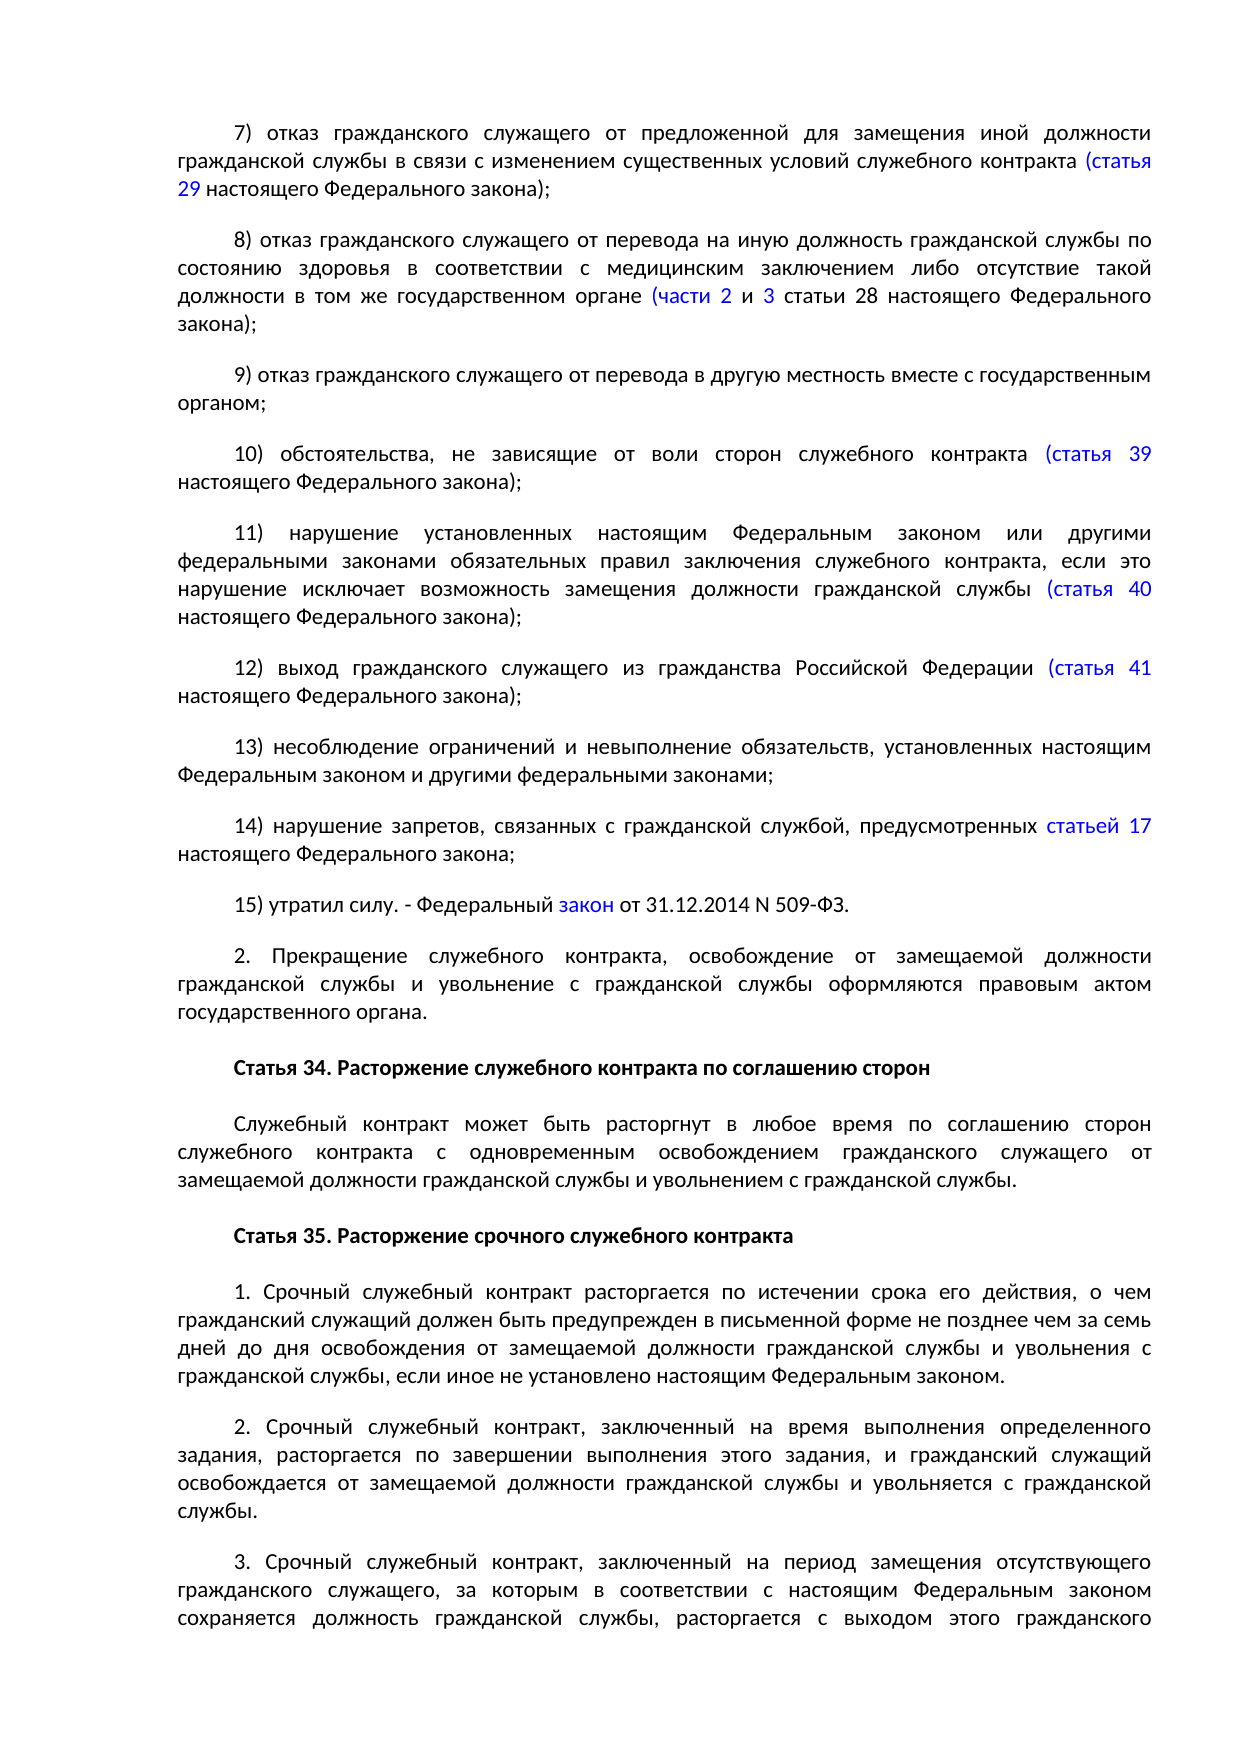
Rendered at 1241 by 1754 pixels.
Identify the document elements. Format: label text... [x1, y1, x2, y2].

text 10) обстоятельства, не зависящие от воли сторон служебного контракта (статья 39 настоящего Федерального закона); [177, 439, 1152, 495]
text 14) нарушение запретов, связанных с гражданской службой, предусмотренных статьей 17 настоящего Федерального закона; [177, 811, 1152, 867]
text 7) отказ гражданского служащего от предложенной для замещения иной должности гражданской службы в связи с изменением существенных условий служебного контракта (статья 29 настоящего Федерального закона); [177, 118, 1152, 202]
text 8) отказ гражданского служащего от перевода на иную должность гражданской службы по состоянию здоровья в соответствии с медицинским заключением либо отсутствие такой должности в том же государственном органе (части 2 и 3 статьи 28 настоящего Федерального закона); [177, 225, 1152, 337]
text 1. Срочный служебный контракт расторгается по истечении срока его действия, о чем гражданский служащий должен быть предупрежден в письменной форме не позднее чем за семь дней до дня освобождения от замещаемой должности гражданской службы и увольнения с гражданской службы, если иное не установлено настоящим Федеральным законом. [177, 1277, 1152, 1389]
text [177, 1547, 1152, 1631]
text 15) утратил силу. - Федеральный закон от 31.12.2014 N 509-ФЗ. [177, 890, 1152, 918]
text 2. Прекращение служебного контракта, освобождение от замещаемой должности гражданской службы и увольнение с гражданской службы оформляются правовым актом государственного органа. [177, 941, 1152, 1025]
title Статья 34. Расторжение служебного контракта по соглашению сторон [177, 1053, 1152, 1081]
title Статья 35. Расторжение срочного служебного контракта [177, 1221, 1152, 1249]
text 9) отказ гражданского служащего от перевода в другую местность вместе с государственным органом; [177, 360, 1152, 416]
text 2. Срочный служебный контракт, заключенный на время выполнения определенного задания, расторгается по завершении выполнения этого задания, и гражданский служащий освобождается от замещаемой должности гражданской службы и увольняется с гражданской службы. [177, 1412, 1152, 1524]
text 11) нарушение установленных настоящим Федеральным законом или другими федеральными законами обязательных правил заключения служебного контракта, если это нарушение исключает возможность замещения должности гражданской службы (статья 40 настоящего Федерального закона); [177, 518, 1152, 630]
text 12) выход гражданского служащего из гражданства Российской Федерации (статья 41 настоящего Федерального закона); [177, 653, 1152, 709]
text 13) несоблюдение ограничений и невыполнение обязательств, установленных настоящим Федеральным законом и другими федеральными законами; [177, 732, 1152, 788]
text Служебный контракт может быть расторгнут в любое время по соглашению сторон служебного контракта с одновременным освобождением гражданского служащего от замещаемой должности гражданской службы и увольнением с гражданской службы. [177, 1109, 1152, 1193]
